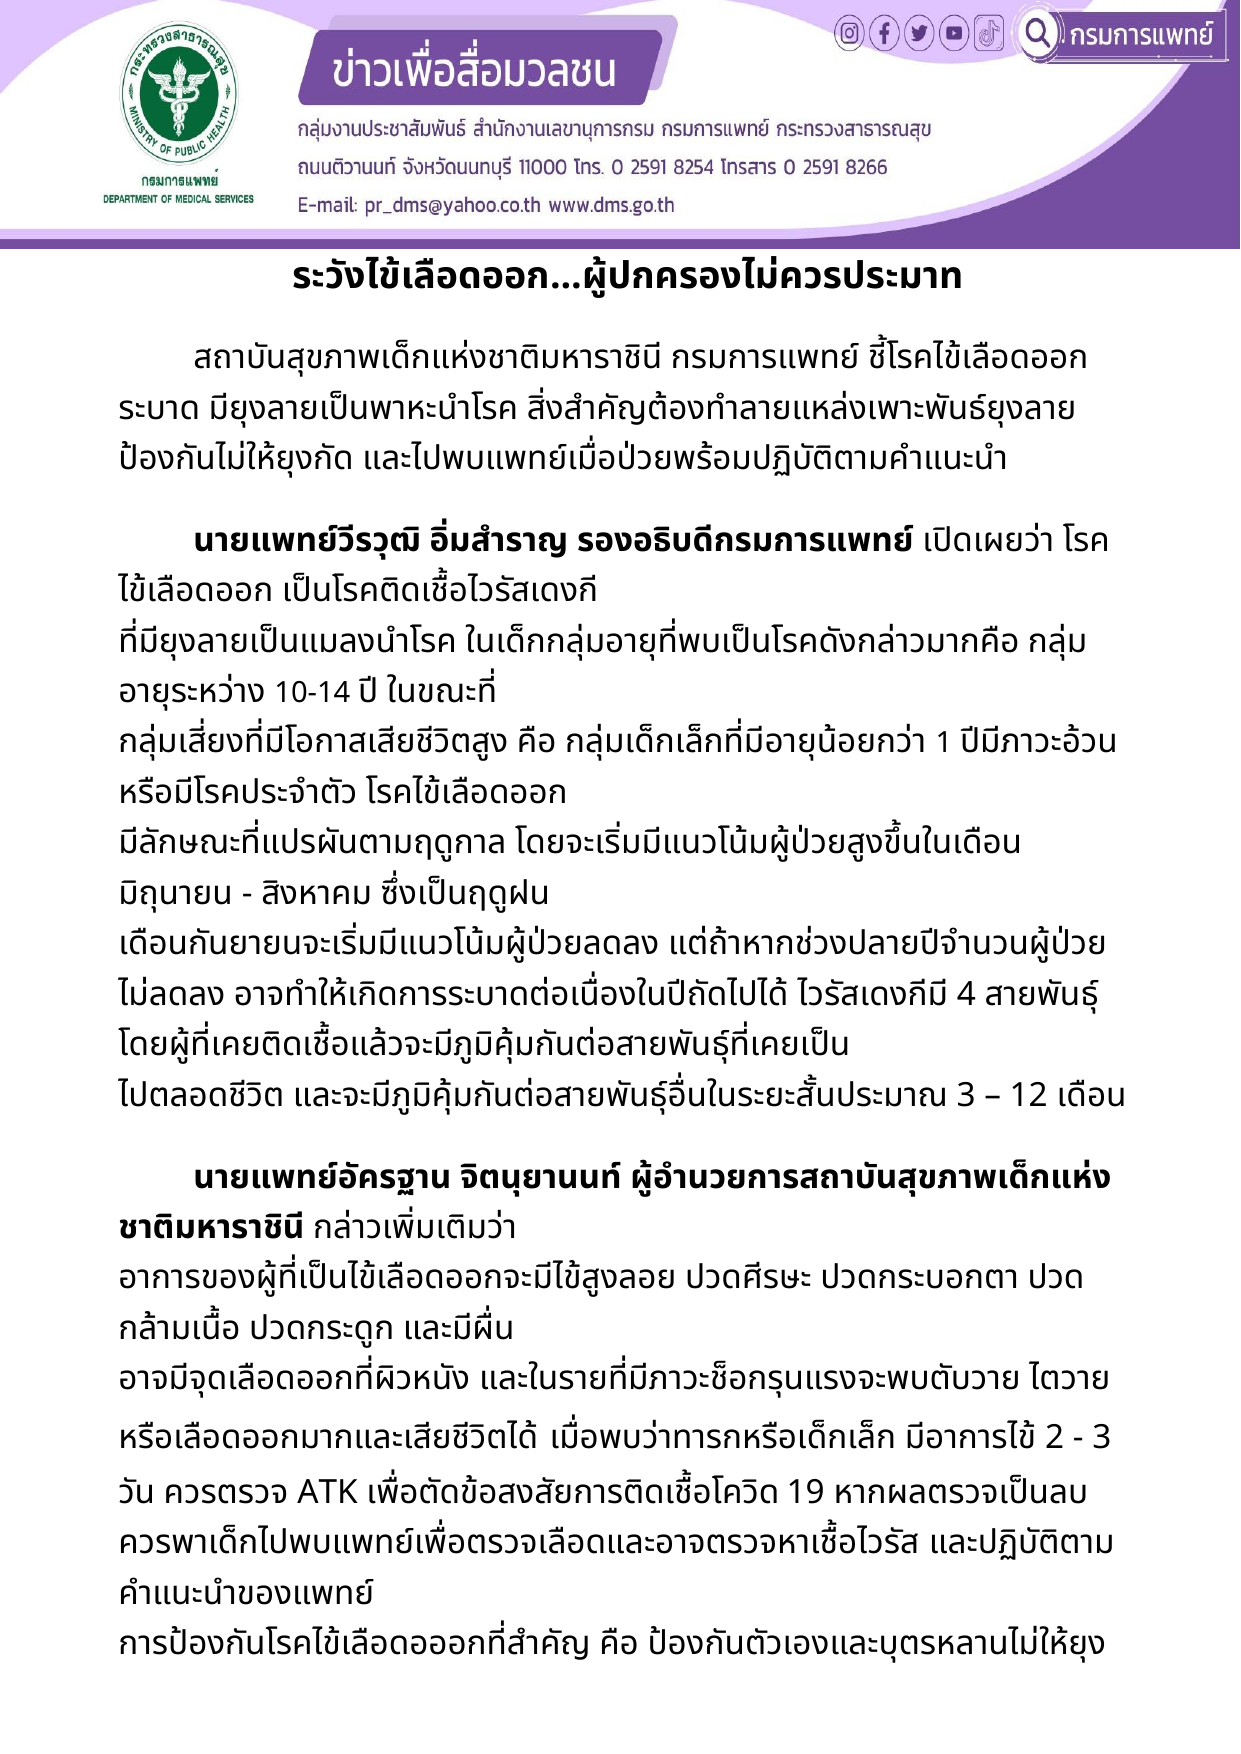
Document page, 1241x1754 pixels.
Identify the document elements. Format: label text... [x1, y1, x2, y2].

picture [0, 0, 1241, 249]
text นายแพทย์วีรวุฒิ อิ่มสำราญ รองอธิบดีกรมการแพทย์ เปิดเผยว่า โรคไข้เลือดออก เป็นโรคติดเชื้อไวรัสเดงกี ที่มียุงลายเป็นแมลงนำโรค ในเด็กกลุ่มอายุที่พบเป็นโรคดังกล่าวมากคือ กลุ่มอายุระหว่าง 10-14 ปี ในขณะที่ กลุ่มเสี่ยงที่มีโอกาสเสียชีวิตสูง คือ กลุ่มเด็กเล็กที่มีอายุน้อยกว่า 1 ปีมีภาวะอ้วนหรือมีโรคประจำตัว โรคไข้เลือดออก มีลักษณะที่แปรผันตามฤดูกาล โดยจะเริ่มมีแนวโน้มผู้ป่วยสูงขึ้นในเดือนมิถุนายน - สิงหาคม ซึ่งเป็นฤดูฝน เดือนกันยายนจะเริ่มมีแนวโน้มผู้ป่วยลดลง แต่ถ้าหากช่วงปลายปีจำนวนผู้ป่วยไม่ลดลง อาจทำให้เกิดการระบาดต่อเนื่องในปีถัดไปได้ ไวรัสเดงกีมี 4 สายพันธุ์ โดยผู้ที่เคยติดเชื้อแล้วจะมีภูมิคุ้มกันต่อสายพันธุ์ที่เคยเป็น ไปตลอดชีวิต และจะมีภูมิคุ้มกันต่อสายพันธุ์อื่นในระยะสั้นประมาณ 3 – 12 เดือน [118, 516, 1137, 1121]
text ระวังไข้เลือดออก...ผู้ปกครองไม่ควรประมาท [118, 249, 1137, 333]
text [118, 1153, 1137, 1669]
text สถาบันสุขภาพเด็กแห่งชาติมหาราชินี กรมการแพทย์ ชี้โรคไข้เลือดออกระบาด มียุงลายเป็นพาหะนำโรค สิ่งสำคัญต้องทำลายแหล่งเพาะพันธ์ยุงลาย ป้องกันไม่ให้ยุงกัด และไปพบแพทย์เมื่อป่วยพร้อมปฏิบัติตามคำแนะนำ [118, 333, 1137, 484]
